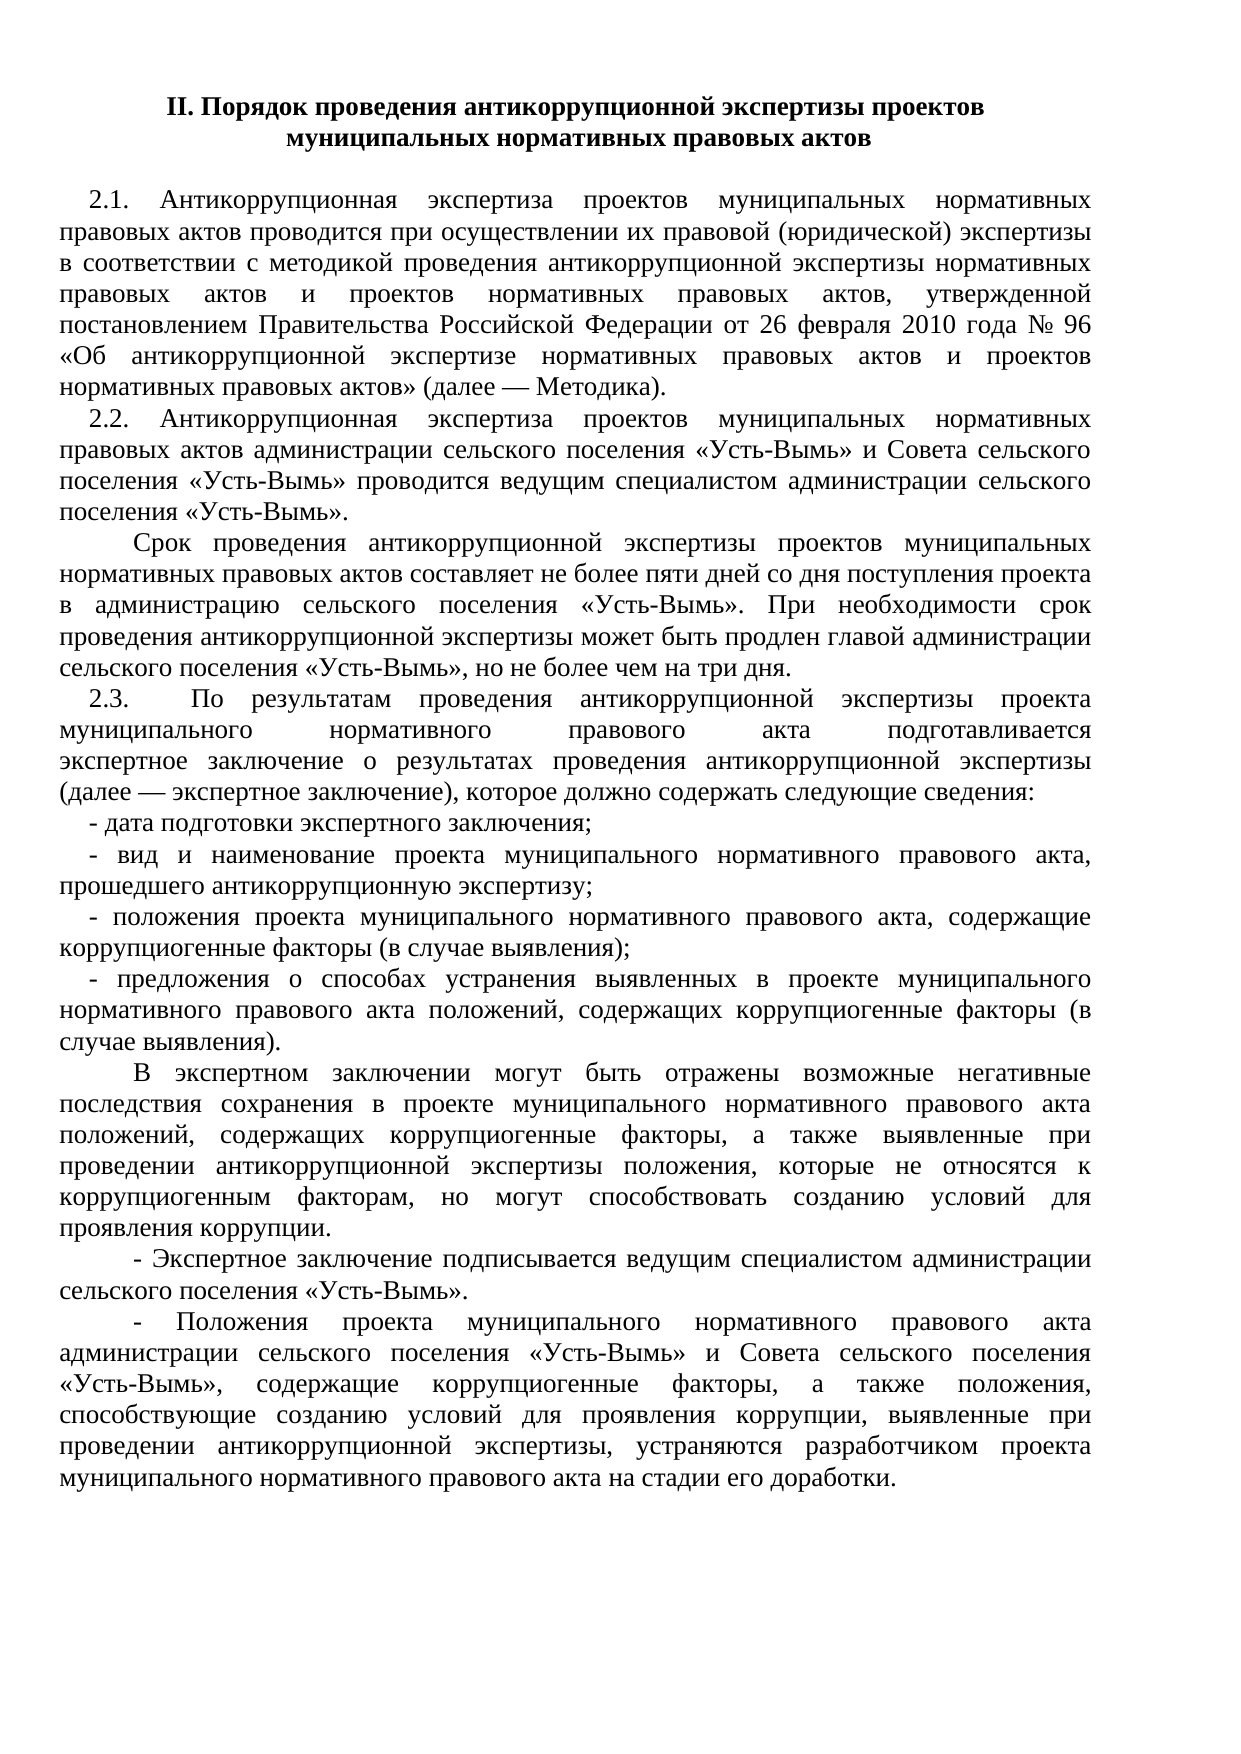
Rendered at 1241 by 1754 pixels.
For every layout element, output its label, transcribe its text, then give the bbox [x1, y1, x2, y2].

text 2.3. По результатам проведения антикоррупционной экспертизы проекта муниципального нормативного правового акта подготавливается экспертное заключение о результатах проведения антикоррупционной экспертизы (далее — экспертное заключение), которое должно содержать следующие сведения: [59, 682, 1092, 807]
text 2.2. Антикоррупционная экспертиза проектов муниципальных нормативных правовых актов администрации сельского поселения «Усть-Вымь» и Совета сельского поселения «Усть-Вымь» проводится ведущим специалистом администрации сельского поселения «Усть-Вымь». [59, 402, 1092, 526]
text - дата подготовки экспертного заключения; [59, 807, 1092, 838]
text - положения проекта муниципального нормативного правового акта, содержащие коррупциогенные факторы (в случае выявления); [59, 900, 1092, 962]
text - Положения проекта муниципального нормативного правового акта администрации сельского поселения «Усть-Вымь» и Совета сельского поселения «Усть-Вымь», содержащие коррупциогенные факторы, а также положения, способствующие созданию условий для проявления коррупции, выявленные при проведении антикоррупционной экспертизы, устраняются разработчиком проекта муниципального нормативного правового акта на стадии его доработки. [59, 1305, 1092, 1492]
text муниципальных нормативных правовых актов [59, 121, 1092, 152]
text В экспертном заключении могут быть отражены возможные негативные последствия сохранения в проекте муниципального нормативного правового акта положений, содержащих коррупциогенные факторы, а также выявленные при проведении антикоррупционной экспертизы положения, которые не относятся к коррупциогенным факторам, но могут способствовать созданию условий для проявления коррупции. [59, 1056, 1092, 1243]
text - предложения о способах устранения выявленных в проекте муниципального нормативного правового акта положений, содержащих коррупциогенные факторы (в случае выявления). [59, 962, 1092, 1056]
text 2.1. Антикоррупционная экспертиза проектов муниципальных нормативных правовых актов проводится при осуществлении их правовой (юридической) экспертизы в соответствии с методикой проведения антикоррупционной экспертизы нормативных правовых актов и проектов нормативных правовых актов, утвержденной постановлением Правительства Российской Федерации от 26 февраля 2010 года № 96 «Об антикоррупционной экспертизе нормативных правовых актов и проектов нормативных правовых актов» (далее — Методика). [59, 184, 1092, 402]
text - Экспертное заключение подписывается ведущим специалистом администрации сельского поселения «Усть-Вымь». [59, 1243, 1092, 1305]
text Срок проведения антикоррупционной экспертизы проектов муниципальных нормативных правовых актов составляет не более пяти дней со дня поступления проекта в администрацию сельского поселения «Усть-Вымь». При необходимости срок проведения антикоррупционной экспертизы может быть продлен главой администрации сельского поселения «Усть-Вымь», но не более чем на три дня. [59, 526, 1092, 682]
text II. Порядок проведения антикоррупционной экспертизы проектов [59, 90, 1092, 121]
text - вид и наименование проекта муниципального нормативного правового акта, прошедшего антикоррупционную экспертизу; [59, 838, 1092, 900]
